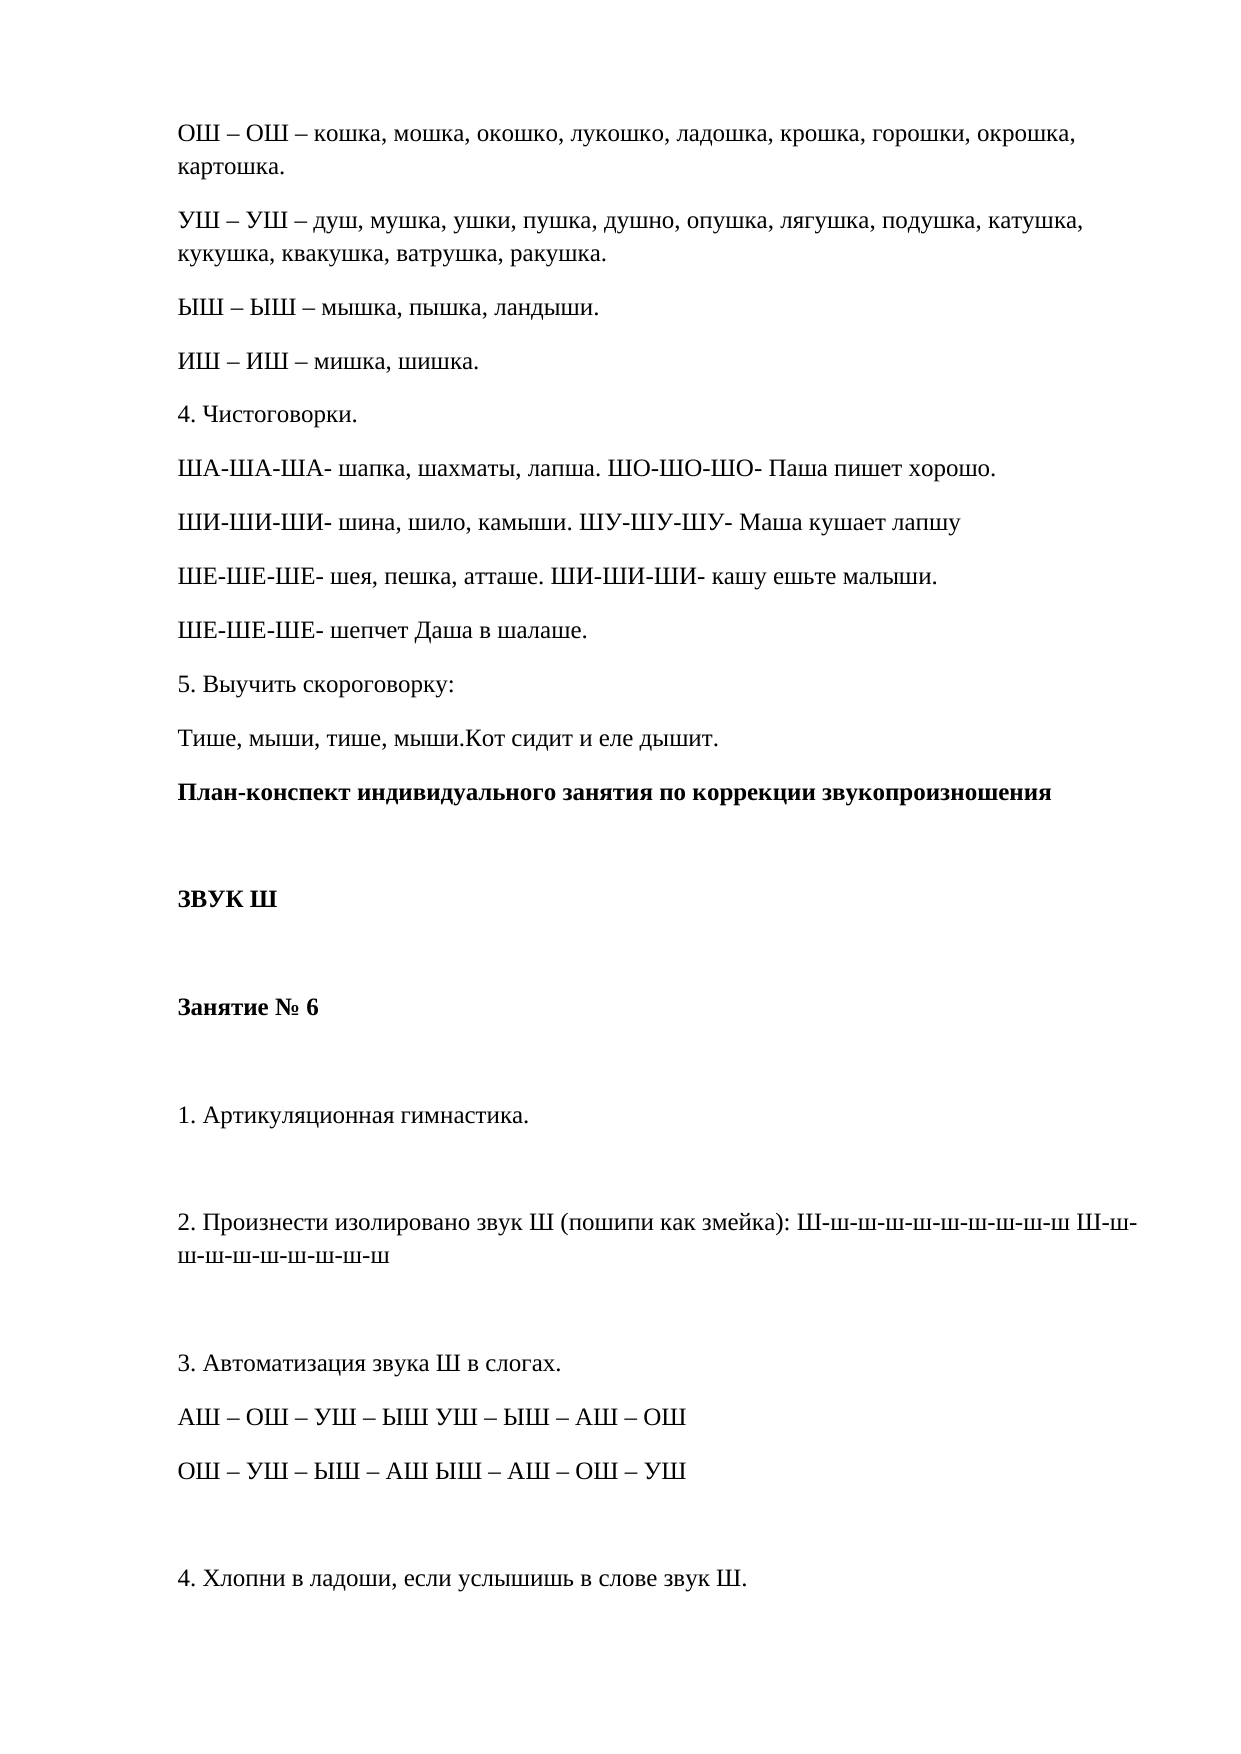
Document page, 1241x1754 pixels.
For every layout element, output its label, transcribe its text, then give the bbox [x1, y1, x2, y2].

text ОШ – ОШ – кошка, мошка, окошко, лукошко, ладошка, крошка, горошки, окрошка, картошка. [177, 118, 1152, 180]
text 3. Автоматизация звука Ш в слогах. [177, 1348, 1152, 1377]
text 1. Артикуляционная гимнастика. [177, 1100, 1152, 1128]
text УШ – УШ – душ, мушка, ушки, пушка, душно, опушка, лягушка, подушка, катушка, кукушка, квакушка, ватрушка, ракушка. [177, 205, 1152, 267]
text ЫШ – ЫШ – мышка, пышка, ландыши. [177, 292, 1152, 321]
text 5. Выучить скороговорку: [177, 669, 1152, 698]
text ШЕ-ШЕ-ШЕ- шепчет Даша в шалаше. [177, 615, 1152, 644]
text Тише, мыши, тише, мыши.Кот сидит и еле дышит. [177, 723, 1152, 751]
text ША-ША-ША- шапка, шахматы, лапша. ШО-ШО-ШО- Паша пишет хорошо. [177, 453, 1152, 482]
text 4. Чистоговорки. [177, 399, 1152, 428]
text 2. Произнести изолировано звук Ш (пошипи как змейка): Ш-ш-ш-ш-ш-ш-ш-ш-ш-ш Ш-ш-ш-ш-ш-ш-ш-ш-ш-ш [177, 1207, 1152, 1269]
text ШИ-ШИ-ШИ- шина, шило, камыши. ШУ-ШУ-ШУ- Маша кушает лапшу [177, 507, 1152, 536]
text 4. Хлопни в ладоши, если услышишь в слове звук Ш. [177, 1563, 1152, 1592]
text План-конспект индивидуального занятия по коррекции звукопроизношения [177, 777, 1152, 805]
text ШЕ-ШЕ-ШЕ- шея, пешка, атташе. ШИ-ШИ-ШИ- кашу ешьте малыши. [177, 561, 1152, 590]
text Занятие № 6 [177, 992, 1152, 1021]
text ИШ – ИШ – мишка, шишка. [177, 346, 1152, 374]
text АШ – ОШ – УШ – ЫШ УШ – ЫШ – АШ – ОШ [177, 1402, 1152, 1431]
text ЗВУК Ш [177, 884, 1152, 913]
text ОШ – УШ – ЫШ – АШ ЫШ – АШ – ОШ – УШ [177, 1456, 1152, 1484]
